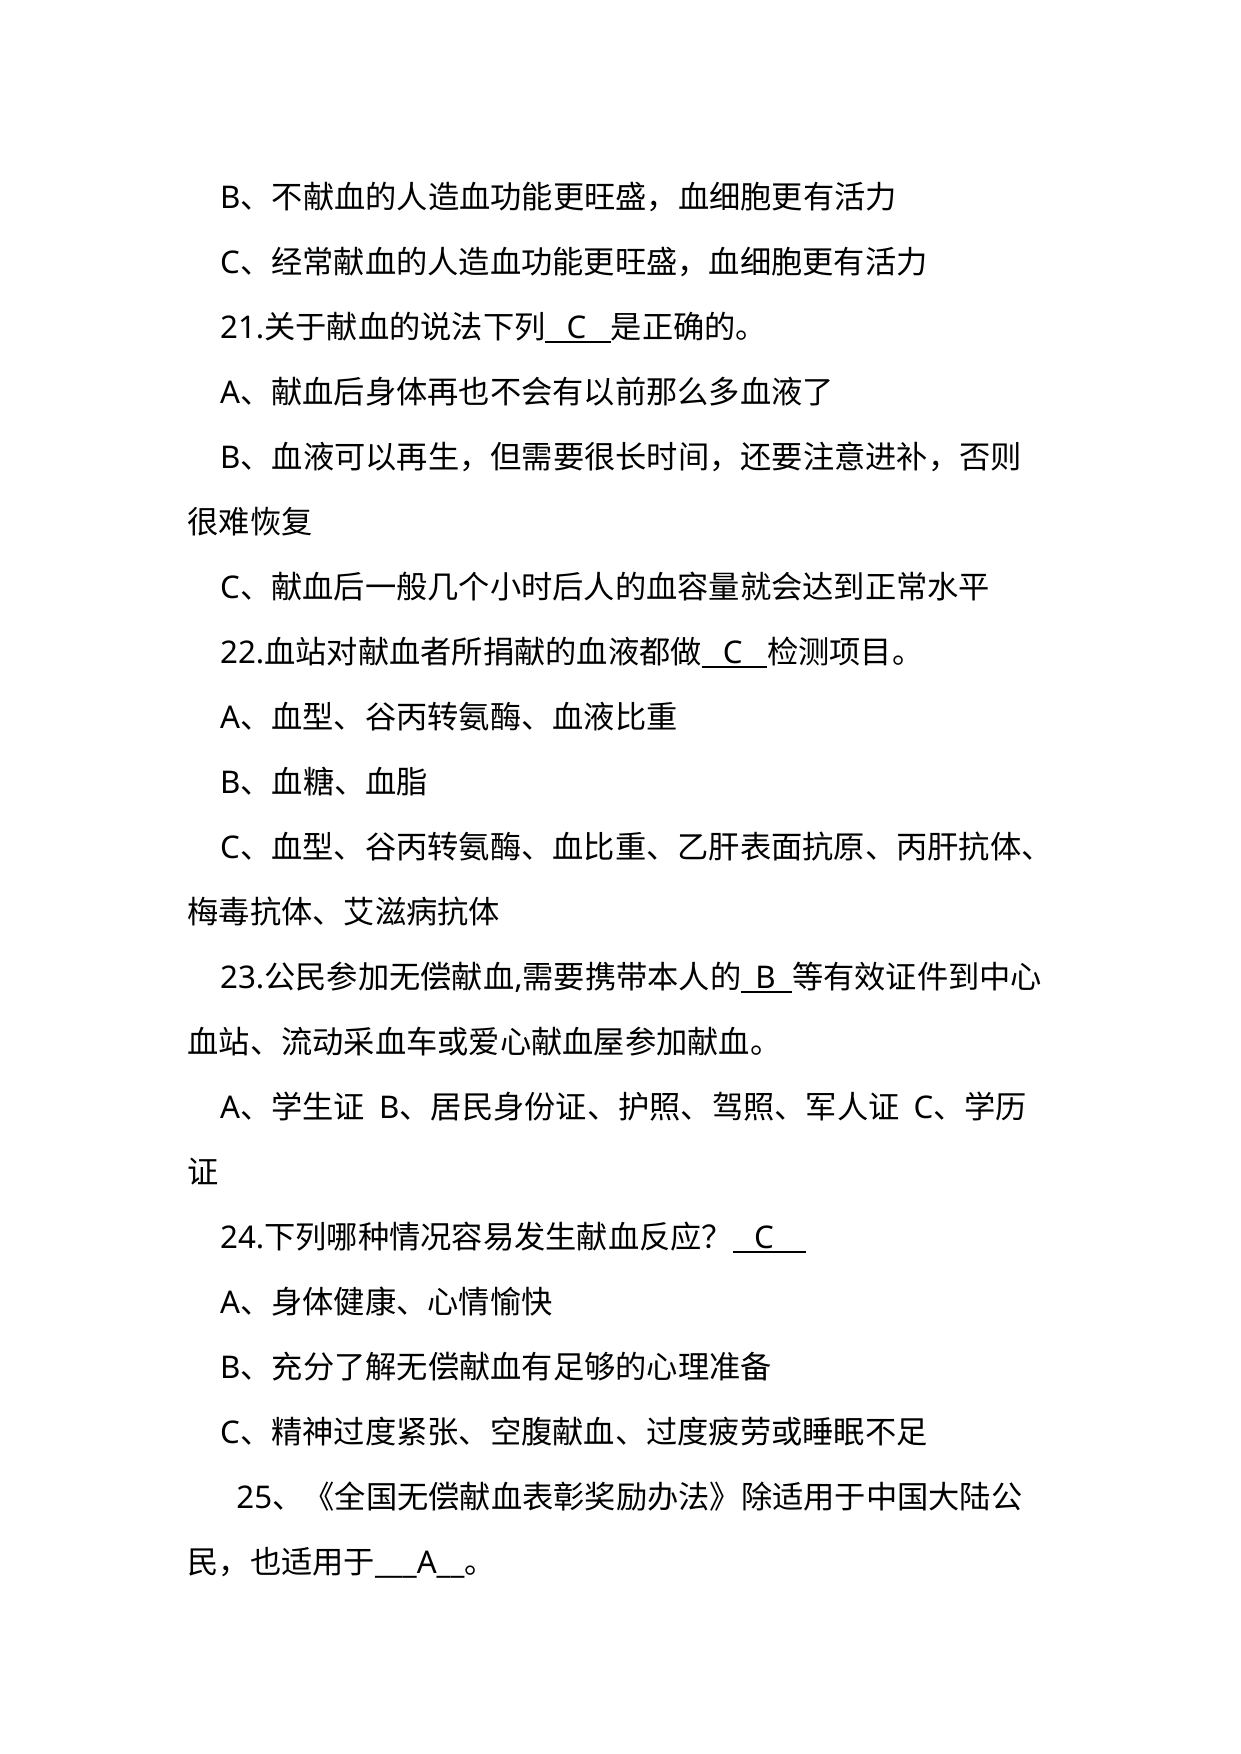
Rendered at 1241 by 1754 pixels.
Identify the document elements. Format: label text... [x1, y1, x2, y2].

text 25、《全国无偿献血表彰奖励办法》除适用于中国大陆公民，也适用于___A__。 [187, 1462, 1053, 1592]
text A、献血后身体再也不会有以前那么多血液了 [187, 357, 1053, 422]
text C、献血后一般几个小时后人的血容量就会达到正常水平 [187, 552, 1053, 617]
text 24.下列哪种情况容易发生献血反应？ C [187, 1202, 1053, 1267]
text C、经常献血的人造血功能更旺盛，血细胞更有活力 [187, 227, 1053, 292]
text B、不献血的人造血功能更旺盛，血细胞更有活力 [187, 162, 1053, 227]
text A、血型、谷丙转氨酶、血液比重 [187, 682, 1053, 747]
text 21.关于献血的说法下列 C 是正确的。 [187, 292, 1053, 357]
text 22.血站对献血者所捐献的血液都做 C 检测项目。 [187, 617, 1053, 682]
text 23.公民参加无偿献血,需要携带本人的 B 等有效证件到中心血站、流动采血车或爱心献血屋参加献血。 [187, 942, 1053, 1072]
text C、精神过度紧张、空腹献血、过度疲劳或睡眠不足 [187, 1397, 1053, 1462]
text A、学生证 B、居民身份证、护照、驾照、军人证 C、学历证 [187, 1072, 1053, 1202]
text C、血型、谷丙转氨酶、血比重、乙肝表面抗原、丙肝抗体、梅毒抗体、艾滋病抗体 [187, 812, 1053, 942]
text B、血糖、血脂 [187, 747, 1053, 812]
text A、身体健康、心情愉快 [187, 1267, 1053, 1332]
text B、充分了解无偿献血有足够的心理准备 [187, 1332, 1053, 1397]
text B、血液可以再生，但需要很长时间，还要注意进补，否则很难恢复 [187, 422, 1053, 552]
